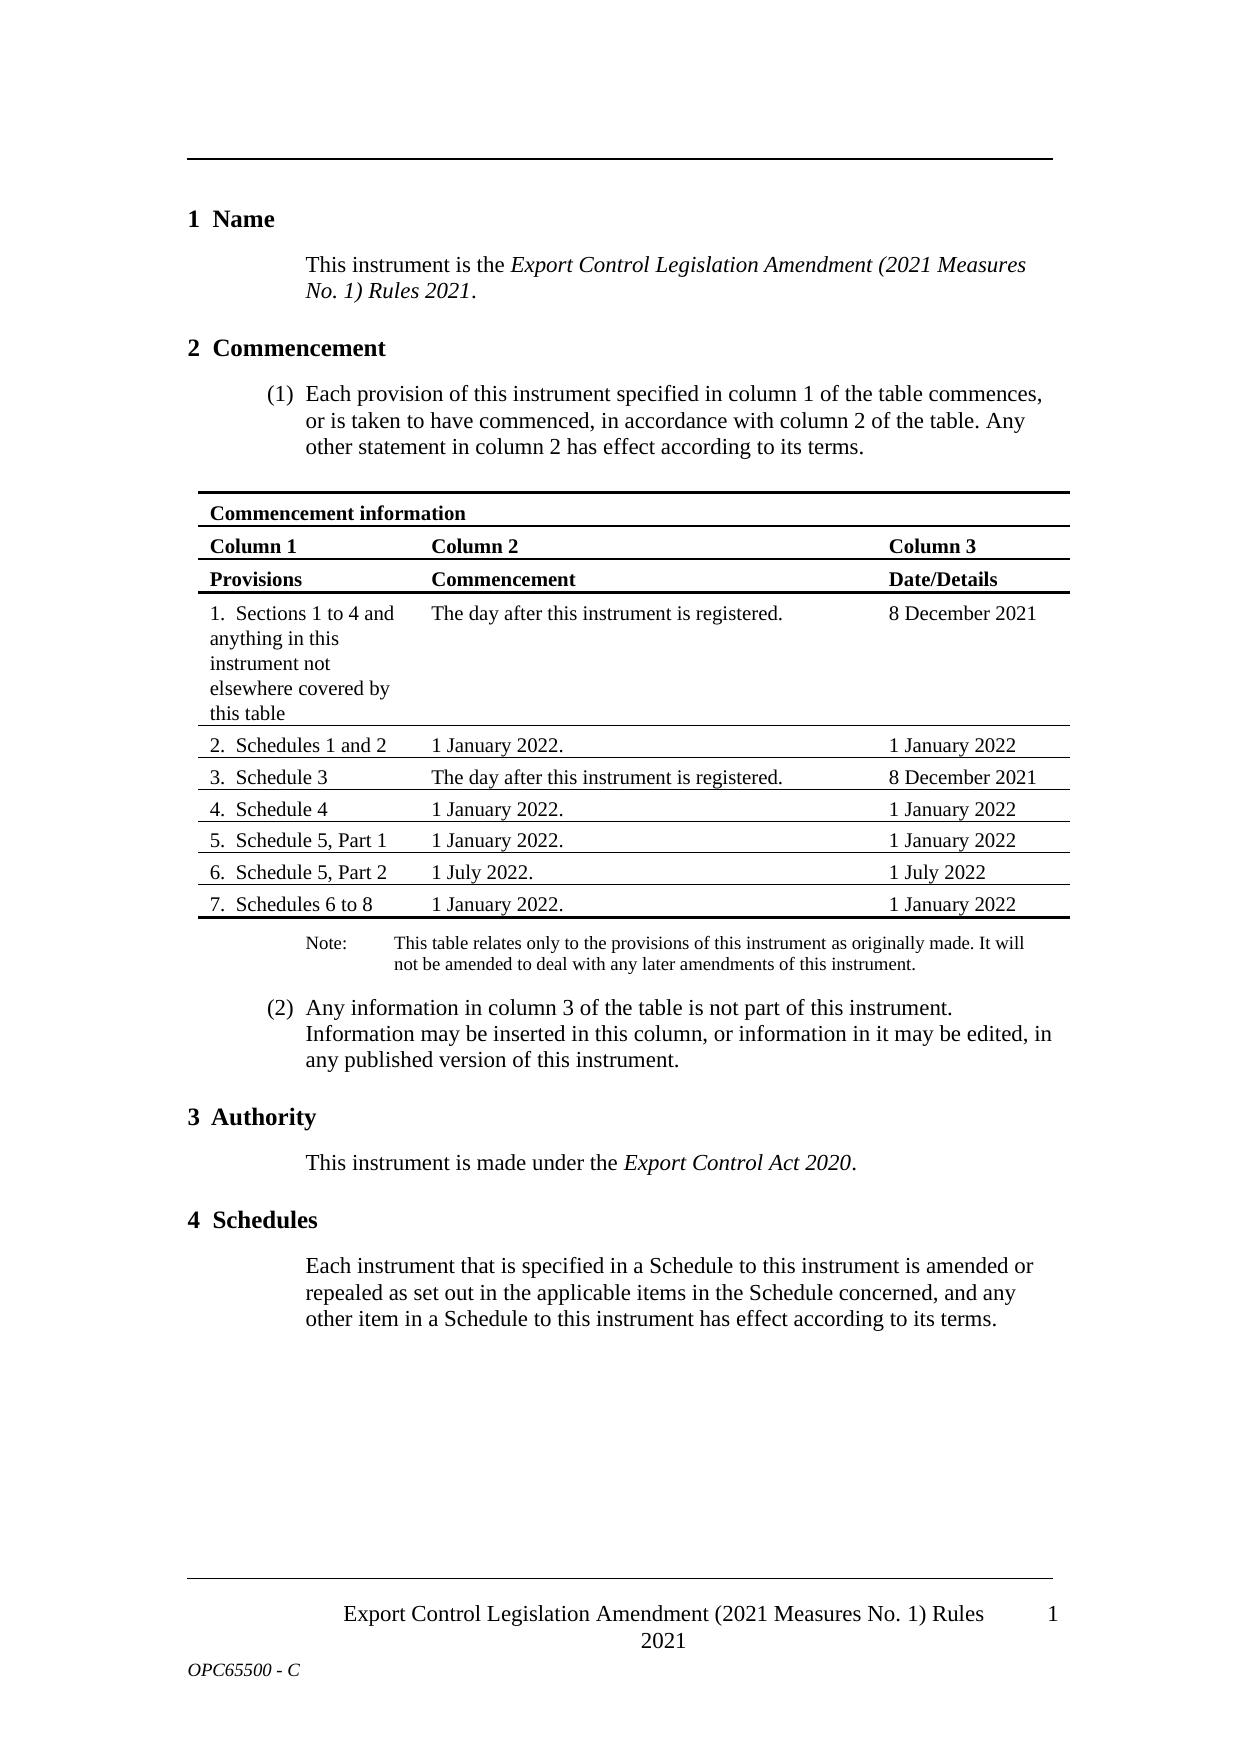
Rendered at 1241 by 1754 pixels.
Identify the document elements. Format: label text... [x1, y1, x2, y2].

text 3 Authority [187, 1102, 1053, 1131]
table_cell Column 1 [198, 527, 420, 558]
text Each instrument that is specified in a Schedule to this instrument is amended or repealed as set out in the applicable items in the Schedule concerned, and any other item in a Schedule to this instrument has effect according to its terms. [187, 1252, 1053, 1331]
table_cell 1 January 2022 [878, 726, 1069, 757]
table_cell 7. Schedules 6 to 8 [198, 885, 420, 916]
table_cell 1 January 2022. [420, 790, 878, 821]
table_cell Commencement [420, 560, 878, 591]
text (1) Each provision of this instrument specified in column 1 of the table commences, or is taken to have commenced, in accordance with column 2 of the table. Any other statement in column 2 has effect according to its terms. [187, 381, 1053, 459]
table_cell 2. Schedules 1 and 2 [198, 726, 420, 757]
text 1 Name [187, 204, 1053, 232]
table_cell 8 December 2021 [878, 758, 1069, 789]
table_cell 3. Schedule 3 [198, 758, 420, 789]
table_cell 5. Schedule 5, Part 1 [198, 822, 420, 852]
text (2) Any information in column 3 of the table is not part of this instrument. Information may be inserted in this column, or information in it may be edited, in any published version of this instrument. [187, 993, 1053, 1073]
table_cell Column 3 [878, 527, 1069, 558]
table_cell 1. Sections 1 to 4 and anything in this instrument not elsewhere covered by this table [198, 594, 420, 725]
table_cell 8 December 2021 [878, 594, 1069, 725]
table_cell 1 July 2022 [878, 853, 1069, 884]
table_cell The day after this instrument is registered. [420, 758, 878, 789]
table_cell 1 January 2022. [420, 726, 878, 757]
table_cell 1 January 2022 [878, 822, 1069, 852]
text This instrument is made under the Export Control Act 2020. [187, 1149, 1053, 1176]
table_cell 6. Schedule 5, Part 2 [198, 853, 420, 884]
text 4 Schedules [187, 1205, 1053, 1233]
table_cell 1 July 2022. [420, 853, 878, 884]
table_cell Date/Details [878, 560, 1069, 591]
table_header Commencement information [198, 494, 1069, 525]
table_cell 4. Schedule 4 [198, 790, 420, 821]
text 2 Commencement [187, 333, 1053, 362]
text Note: This table relates only to the provisions of this instrument as originally made. It will not be amended to deal with any later amendments of this instrument. [305, 932, 1053, 975]
text This instrument is the Export Control Legislation Amendment (2021 Measures No. 1) Rules 2021. [187, 251, 1053, 304]
table_cell 1 January 2022 [878, 885, 1069, 916]
table_cell The day after this instrument is registered. [420, 594, 878, 725]
table_cell Column 2 [420, 527, 878, 558]
table_cell 1 January 2022 [878, 790, 1069, 821]
table_cell 1 January 2022. [420, 822, 878, 852]
table_cell 1 January 2022. [420, 885, 878, 916]
table_cell Provisions [198, 560, 420, 591]
